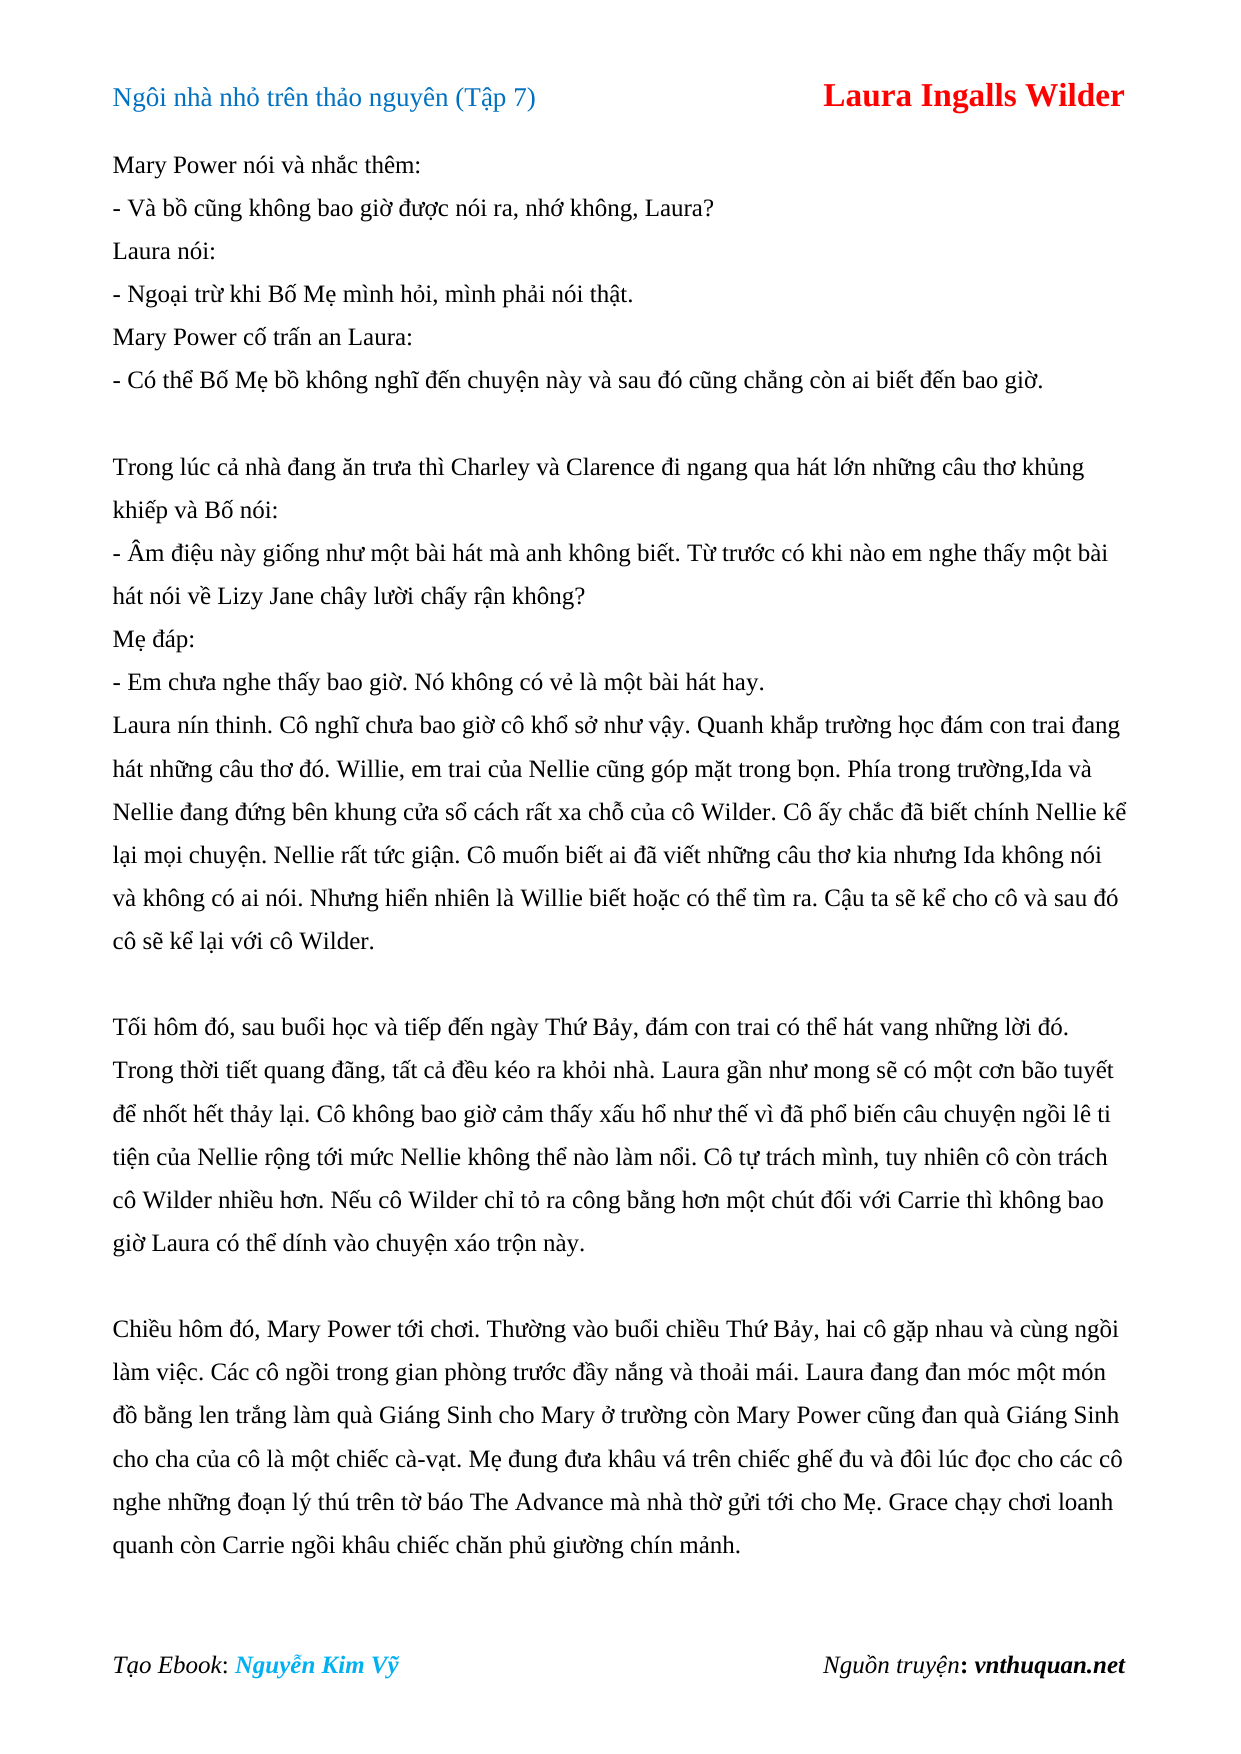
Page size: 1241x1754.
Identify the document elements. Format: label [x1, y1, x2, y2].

text [112, 150, 1128, 1602]
